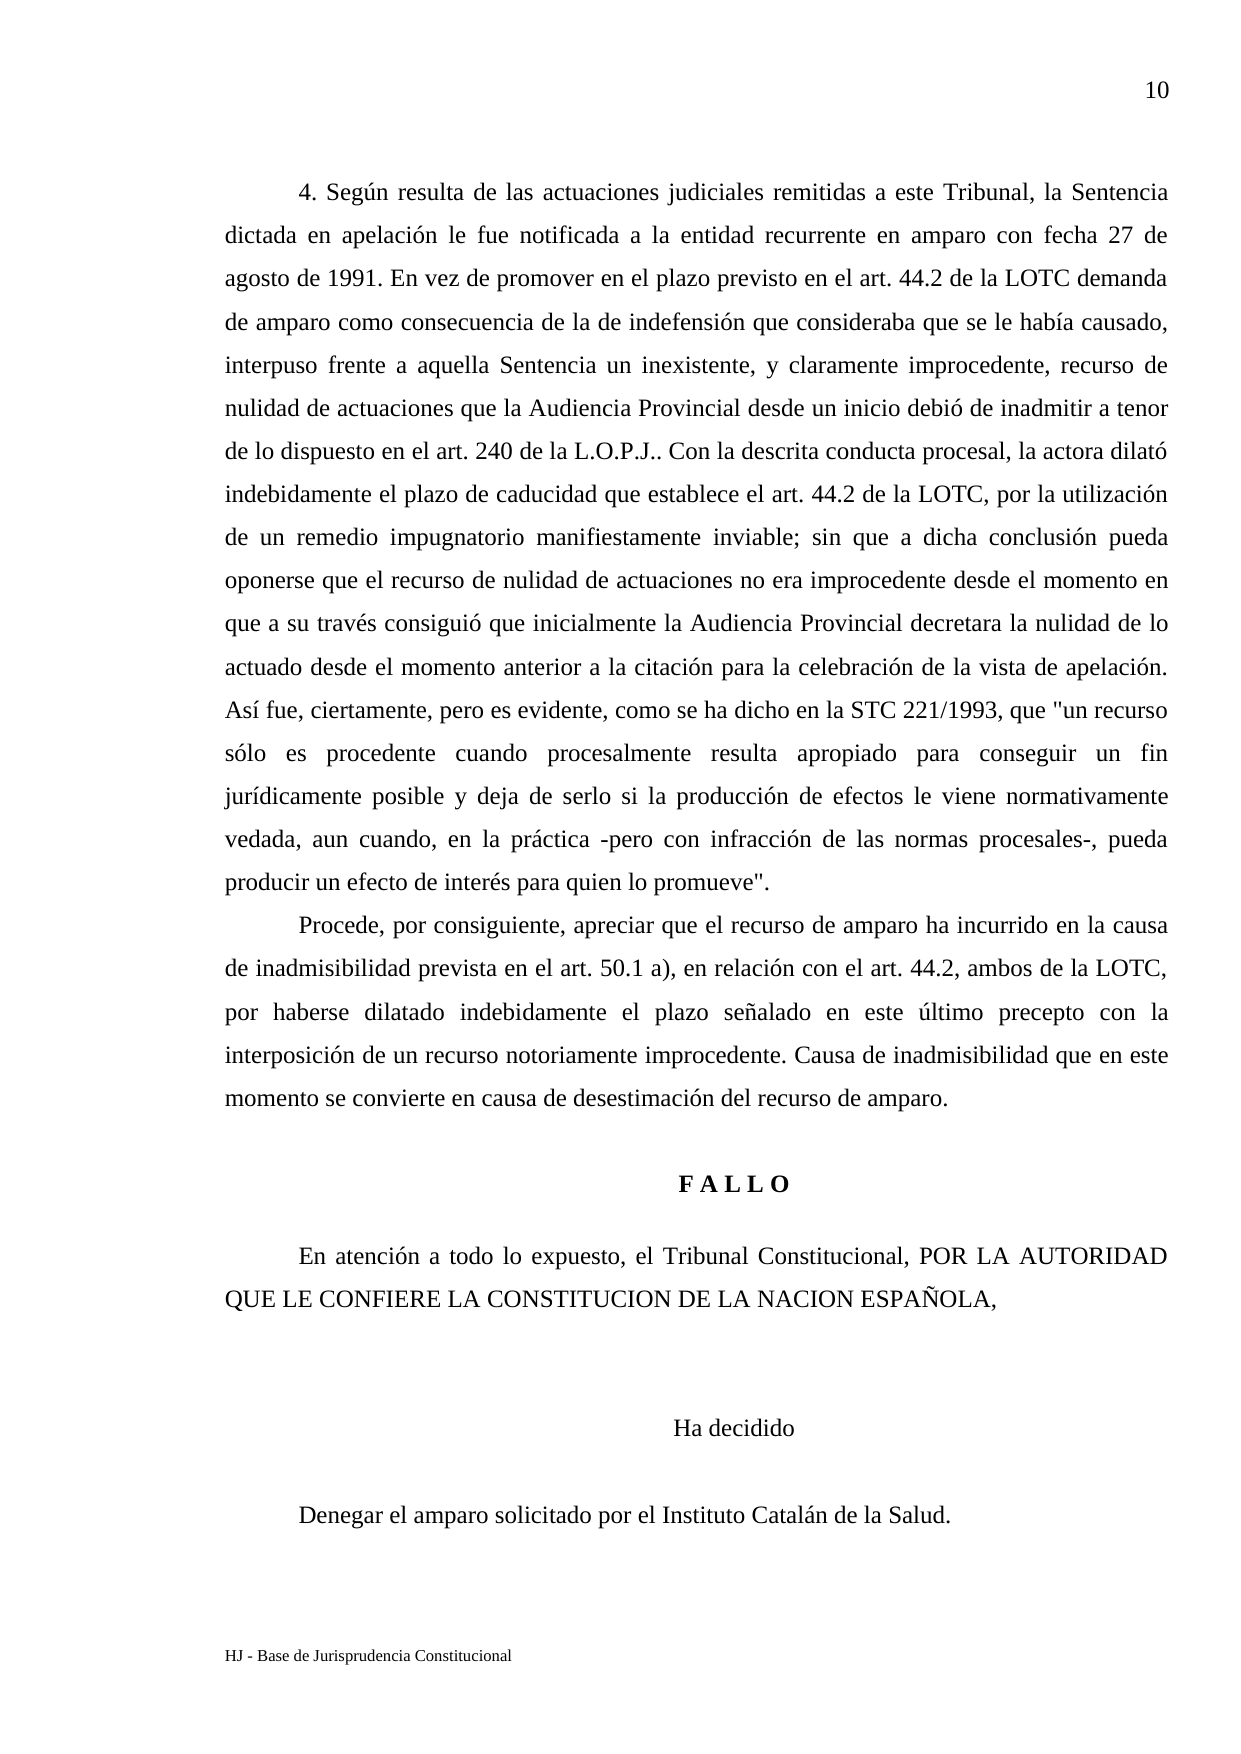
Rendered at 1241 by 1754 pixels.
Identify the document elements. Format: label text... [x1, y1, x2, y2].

text Procede, por consiguiente, apreciar que el recurso de amparo ha incurrido en la causa de inadmisibilidad prevista en el art. 50.1 a), en relación con el art. 44.2, ambos de la LOTC, por haberse dilatado indebidamente el plazo señalado en este último precepto con la interposición de un recurso notoriamente improcedente. Causa de inadmisibilidad que en este momento se convierte en causa de desestimación del recurso de amparo. [224, 910, 1169, 1112]
text En atención a todo lo expuesto, el Tribunal Constitucional, POR LA AUTORIDAD QUE LE CONFIERE LA CONSTITUCION DE LA NACION ESPAÑOLA, [224, 1241, 1169, 1313]
text Ha decidido [224, 1413, 1169, 1442]
text 4. Según resulta de las actuaciones judiciales remitidas a este Tribunal, la Sentencia dictada en apelación le fue notificada a la entidad recurrente en amparo con fecha 27 de agosto de 1991. En vez de promover en el plazo previsto en el art. 44.2 de la LOTC demanda de amparo como consecuencia de la de indefensión que consideraba que se le había causado, interpuso frente a aquella Sentencia un inexistente, y claramente improcedente, recurso de nulidad de actuaciones que la Audiencia Provincial desde un inicio debió de inadmitir a tenor de lo dispuesto en el art. 240 de la L.O.P.J.. Con la descrita conducta procesal, la actora dilató indebidamente el plazo de caducidad que establece el art. 44.2 de la LOTC, por la utilización de un remedio impugnatorio manifiestamente inviable; sin que a dicha conclusión pueda oponerse que el recurso de nulidad de actuaciones no era improcedente desde el momento en que a su través consiguió que inicialmente la Audiencia Provincial decretara la nulidad de lo actuado desde el momento anterior a la citación para la celebración de la vista de apelación. Así fue, ciertamente, pero es evidente, como se ha dicho en la STC 221/1993, que "un recurso sólo es procedente cuando procesalmente resulta apropiado para conseguir un fin jurídicamente posible y deja de serlo si la producción de efectos le viene normativamente vedada, aun cuando, en la práctica -pero con infracción de las normas procesales-, pueda producir un efecto de interés para quien lo promueve". [224, 177, 1169, 896]
text Denegar el amparo solicitado por el Instituto Catalán de la Salud. [224, 1500, 1169, 1528]
subtitle F A L L O [224, 1169, 1169, 1198]
